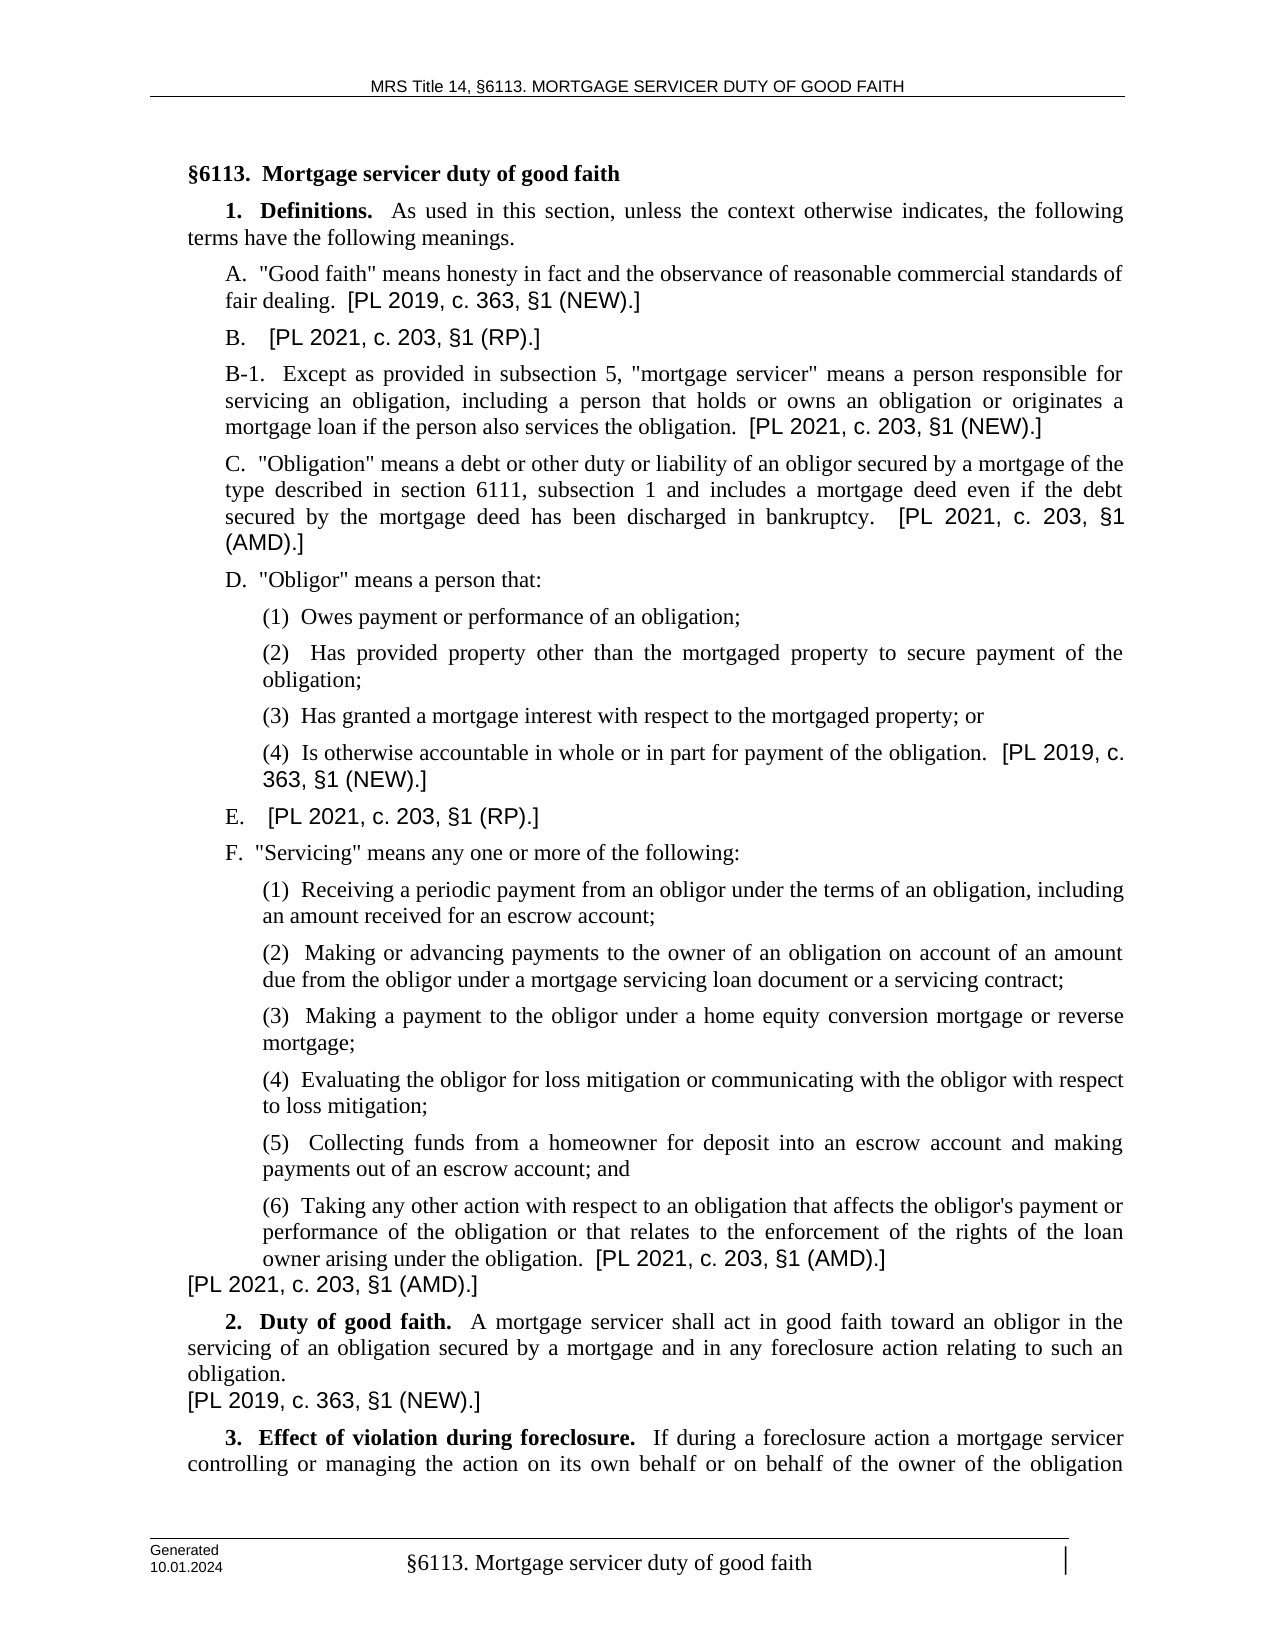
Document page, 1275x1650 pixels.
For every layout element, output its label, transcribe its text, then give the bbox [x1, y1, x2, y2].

text (6) Taking any other action with respect to an obligation that affects the obligor's payment or performance of the obligation or that relates to the enforcement of the rights of the loan owner arising under the obligation. [PL 2021, c. 203, §1 (AMD).] [262, 1192, 1125, 1271]
text (5) Collecting funds from a homeowner for deposit into an escrow account and making payments out of an escrow account; and [262, 1129, 1125, 1181]
text (1) Receiving a periodic payment from an obligor under the terms of an obligation, including an amount received for an escrow account; [262, 876, 1125, 929]
text §6113. Mortgage servicer duty of good faith [187, 160, 1125, 187]
text E. [PL 2021, c. 203, §1 (RP).] [225, 803, 1125, 829]
text 1. Definitions. As used in this section, unless the context otherwise indicates, the following terms have the following meanings. [187, 197, 1125, 250]
text [PL 2019, c. 363, §1 (NEW).] [187, 1387, 1125, 1413]
text A. "Good faith" means honesty in fact and the observance of reasonable commercial standards of fair dealing. [PL 2019, c. 363, §1 (NEW).] [225, 260, 1125, 313]
text (2) Has provided property other than the mortgaged property to secure payment of the obligation; [262, 639, 1125, 692]
text (4) Is otherwise accountable in whole or in part for payment of the obligation. [PL 2019, c. 363, §1 (NEW).] [262, 739, 1125, 792]
text B. [PL 2021, c. 203, §1 (RP).] [225, 323, 1125, 350]
text [PL 2021, c. 203, §1 (AMD).] [187, 1271, 1125, 1297]
text (2) Making or advancing payments to the owner of an obligation on account of an amount due from the obligor under a mortgage servicing loan document or a servicing contract; [262, 939, 1125, 992]
text C. "Obligation" means a debt or other duty or liability of an obligor secured by a mortgage of the type described in section 6111, subsection 1 and includes a mortgage deed even if the debt secured by the mortgage deed has been discharged in bankruptcy. [PL 2021, c. 203, §1 (AMD).] [225, 450, 1125, 556]
text B-1. Except as provided in subsection 5, "mortgage servicer" means a person responsible for servicing an obligation, including a person that holds or owns an obligation or originates a mortgage loan if the person also services the obligation. [PL 2021, c. 203, §1 (NEW).] [225, 360, 1125, 439]
text (3) Making a payment to the obligor under a home equity conversion mortgage or reverse mortgage; [262, 1002, 1125, 1055]
text D. "Obligor" means a person that: [225, 566, 1125, 592]
text F. "Servicing" means any one or more of the following: [225, 839, 1125, 866]
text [187, 1424, 1125, 1476]
text (3) Has granted a mortgage interest with respect to the mortgaged property; or [262, 703, 1125, 729]
text (4) Evaluating the obligor for loss mitigation or communicating with the obligor with respect to loss mitigation; [262, 1066, 1125, 1118]
text (1) Owes payment or performance of an obligation; [262, 603, 1125, 629]
text 2. Duty of good faith. A mortgage servicer shall act in good faith toward an obligor in the servicing of an obligation secured by a mortgage and in any foreclosure action relating to such an obligation. [187, 1308, 1125, 1387]
